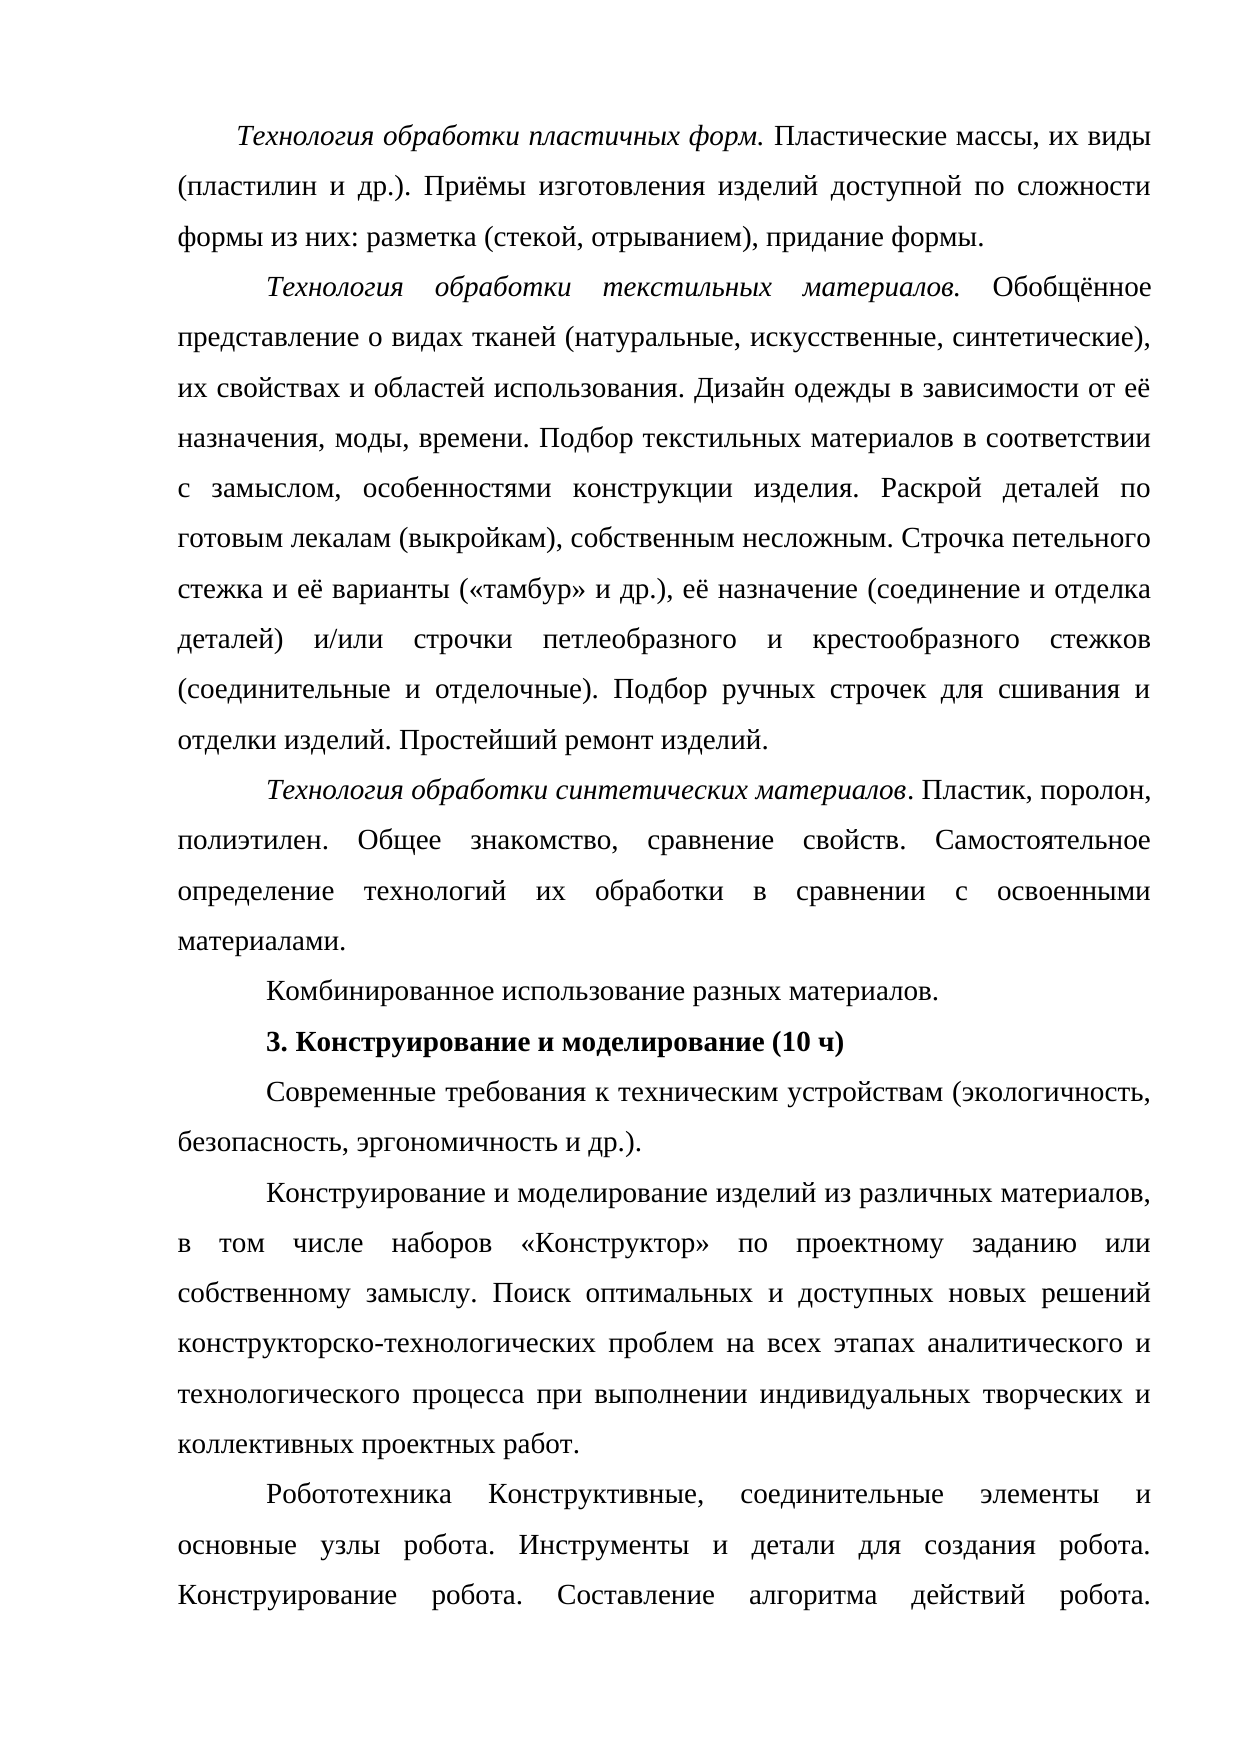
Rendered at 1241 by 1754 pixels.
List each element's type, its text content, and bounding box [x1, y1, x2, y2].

text Комбинированное использование разных материалов. [177, 973, 1152, 1007]
text Технология обработки текстильных материалов. Обобщённое представление о видах тканей (натуральные, искусственные, синтетические), их свойствах и областей использования. Дизайн одежды в зависимости от её назначения, моды, времени. Подбор текстильных материалов в соответствии с замыслом, особенностями конструкции изделия. Раскрой деталей по готовым лекалам (выкройкам), собственным несложным. Строчка петельного стежка и её варианты («тамбур» и др.), её назначение (соединение и отделка деталей) и/или строчки петлеобразного и крестообразного стежков (соединительные и отделочные). Подбор ручных строчек для сшивания и отделки изделий. Простейший ремонт изделий. [177, 269, 1152, 755]
list Конструирование и моделирование (10 ч) [177, 1024, 1152, 1057]
text Конструирование и моделирование изделий из различных материалов, в том числе наборов «Конструктор» по проектному заданию или собственному замыслу. Поиск оптимальных и доступных новых решений конструкторско-технологических проблем на всех этапах аналитического и технологического процесса при выполнении индивидуальных творческих и коллективных проектных работ. [177, 1175, 1152, 1460]
text Современные требования к техническим устройствам (экологичность, безопасность, эргономичность и др.). [177, 1074, 1152, 1158]
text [177, 1477, 1152, 1611]
text Технология обработки синтетических материалов. Пластик, поролон, полиэтилен. Общее знакомство, сравнение свойств. Самостоятельное определение технологий их обработки в сравнении с освоенными материалами. [177, 772, 1152, 957]
text Технология обработки пластичных форм. Пластические массы, их виды (пластилин и др.). Приёмы изготовления изделий доступной по сложности формы из них: разметка (стекой, отрыванием), придание формы. [177, 118, 1152, 252]
